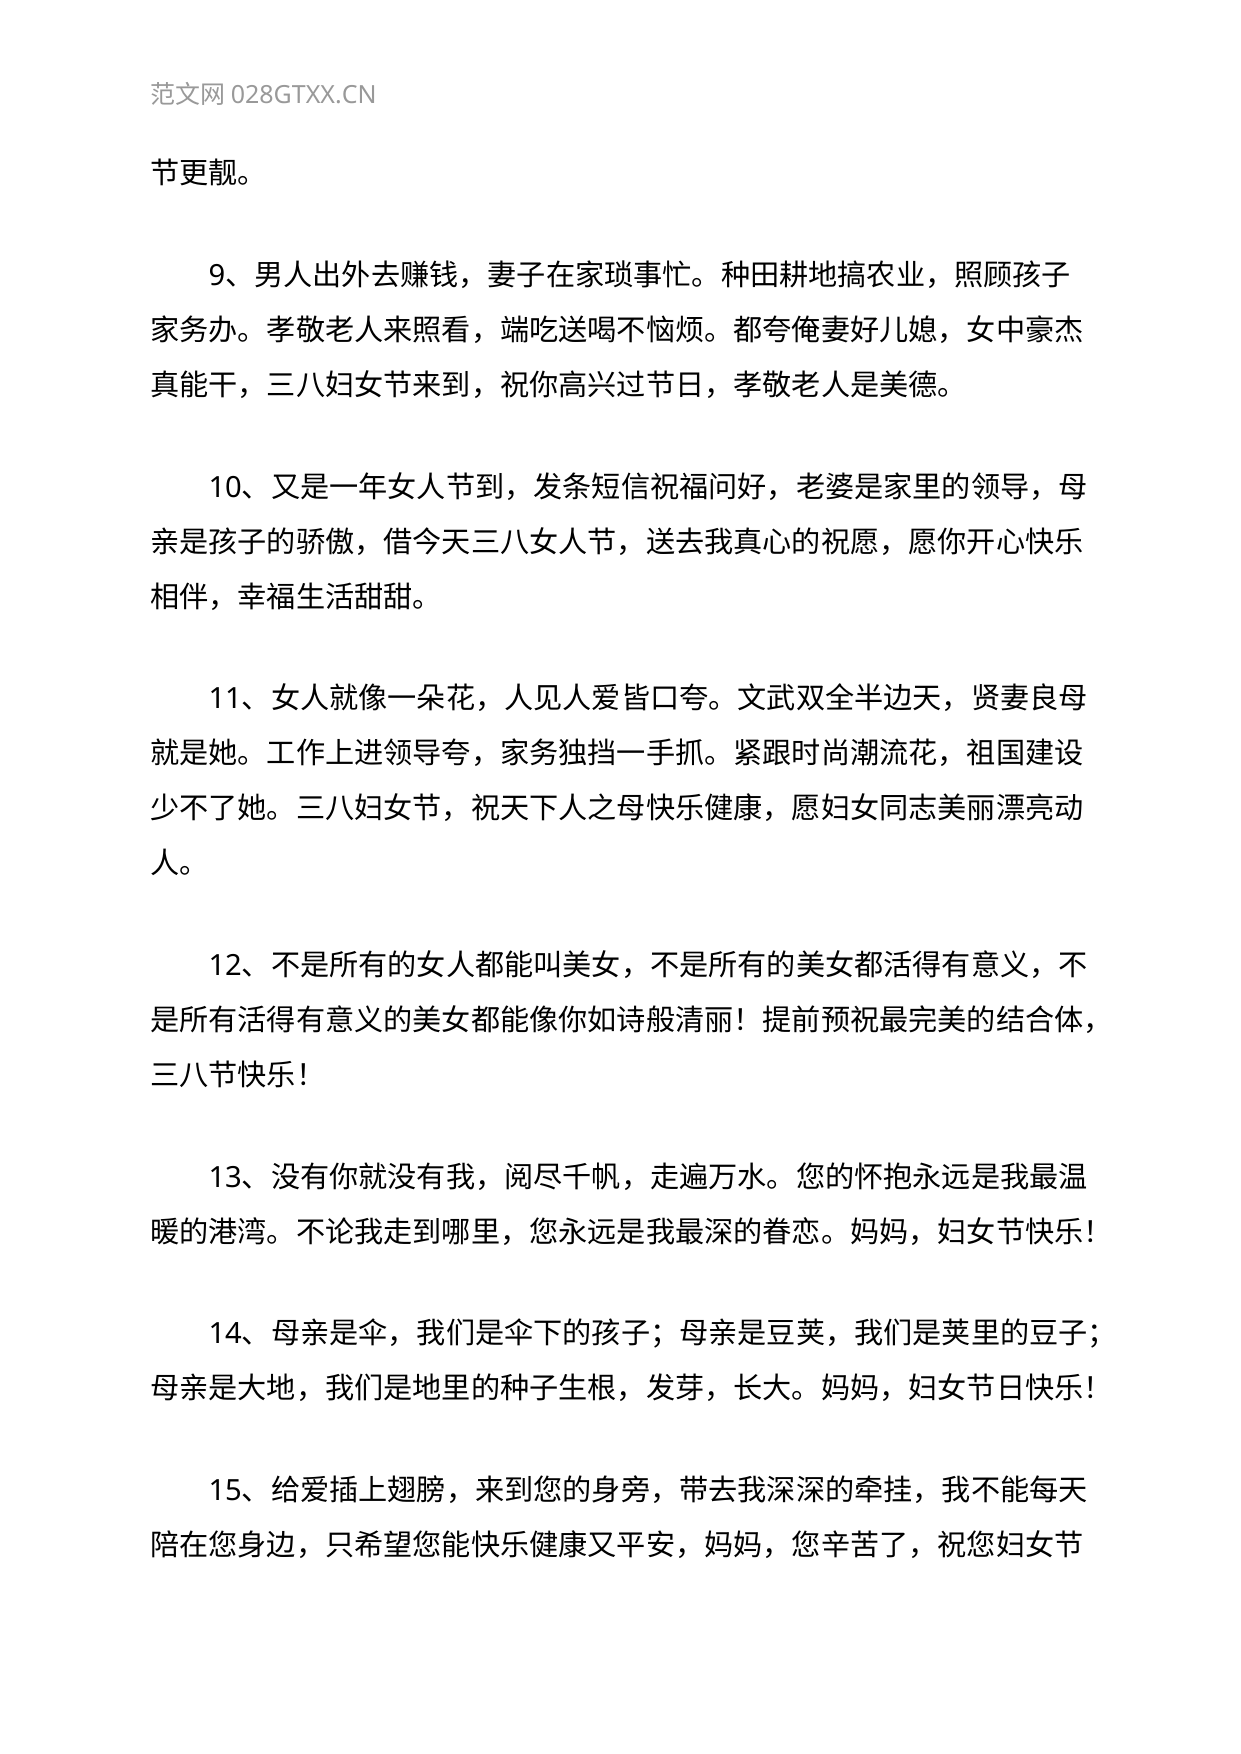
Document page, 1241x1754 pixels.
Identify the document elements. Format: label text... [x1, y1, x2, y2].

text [150, 1467, 1090, 1564]
text 11、女人就像一朵花，人见人爱皆口夸。文武双全半边天，贤妻良母就是她。工作上进领导夸，家务独挡一手抓。紧跟时尚潮流花，祖国建设少不了她。三八妇女节，祝天下人之母快乐健康，愿妇女同志美丽漂亮动人。 [150, 675, 1090, 882]
text 10、又是一年女人节到，发条短信祝福问好，老婆是家里的领导，母亲是孩子的骄傲，借今天三八女人节，送去我真心的祝愿，愿你开心快乐相伴，幸福生活甜甜。 [150, 463, 1090, 616]
text 9、男人出外去赚钱，妻子在家琐事忙。种田耕地搞农业，照顾孩子家务办。孝敬老人来照看，端吃送喝不恼烦。都夸俺妻好儿媳，女中豪杰真能干，三八妇女节来到，祝你高兴过节日，孝敬老人是美德。 [150, 252, 1090, 404]
text 12、不是所有的女人都能叫美女，不是所有的美女都活得有意义，不是所有活得有意义的美女都能像你如诗般清丽！提前预祝最完美的结合体，三八节快乐！ [150, 942, 1090, 1094]
text 13、没有你就没有我，阅尽千帆，走遍万水。您的怀抱永远是我最温暖的港湾。不论我走到哪里，您永远是我最深的眷恋。妈妈，妇女节快乐！ [150, 1153, 1090, 1251]
text 14、母亲是伞，我们是伞下的孩子；母亲是豆荚，我们是荚里的豆子；母亲是大地，我们是地里的种子生根，发芽，长大。妈妈，妇女节日快乐！ [150, 1310, 1090, 1407]
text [150, 150, 1090, 192]
